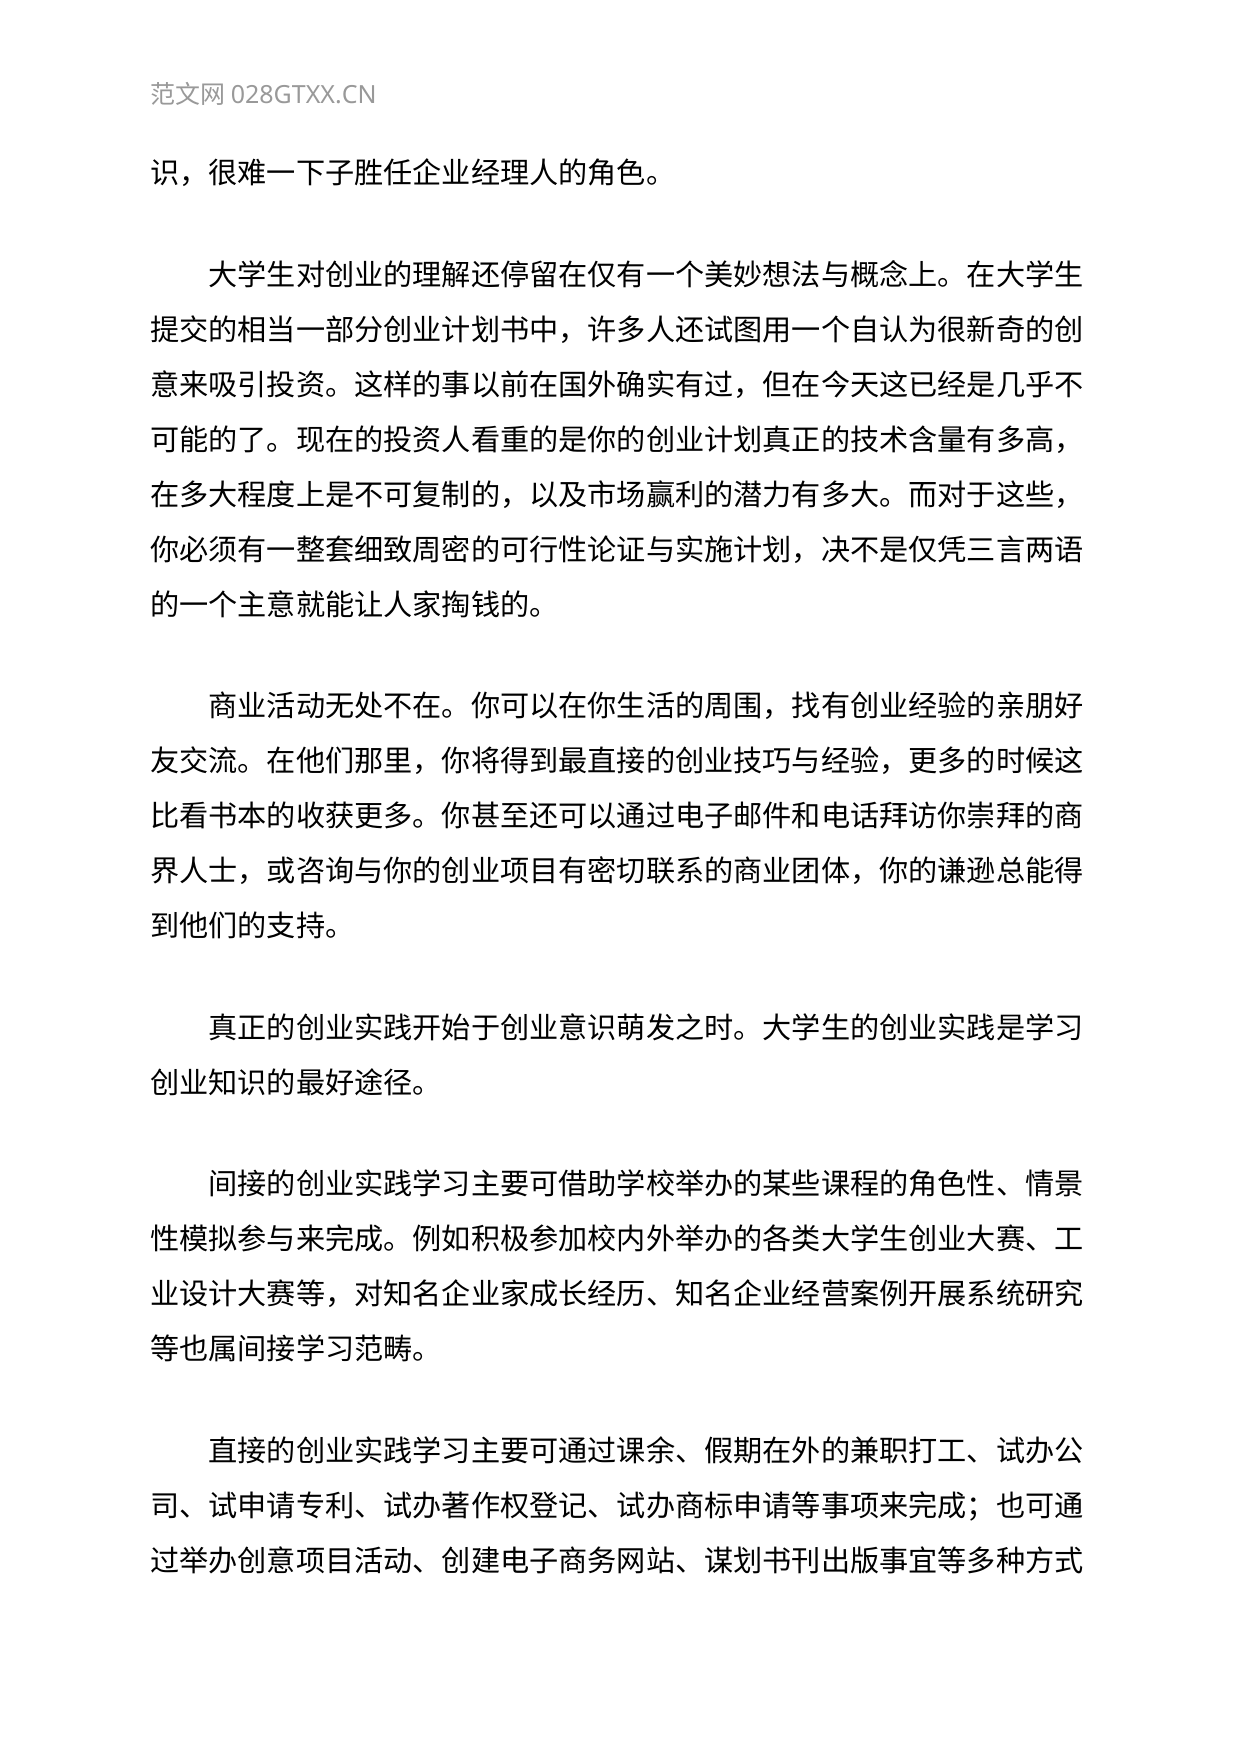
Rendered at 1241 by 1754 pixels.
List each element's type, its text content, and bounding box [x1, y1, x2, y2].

text 商业活动无处不在。你可以在你生活的周围，找有创业经验的亲朋好友交流。在他们那里，你将得到最直接的创业技巧与经验，更多的时候这比看书本的收获更多。你甚至还可以通过电子邮件和电话拜访你崇拜的商界人士，或咨询与你的创业项目有密切联系的商业团体，你的谦逊总能得到他们的支持。 [150, 683, 1090, 945]
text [150, 1427, 1090, 1579]
text 大学生对创业的理解还停留在仅有一个美妙想法与概念上。在大学生提交的相当一部分创业计划书中，许多人还试图用一个自认为很新奇的创意来吸引投资。这样的事以前在国外确实有过，但在今天这已经是几乎不可能的了。现在的投资人看重的是你的创业计划真正的技术含量有多高，在多大程度上是不可复制的，以及市场赢利的潜力有多大。而对于这些，你必须有一整套细致周密的可行性论证与实施计划，决不是仅凭三言两语的一个主意就能让人家掏钱的。 [150, 252, 1090, 623]
text 真正的创业实践开始于创业意识萌发之时。大学生的创业实践是学习创业知识的最好途径。 [150, 1004, 1090, 1101]
text 间接的创业实践学习主要可借助学校举办的某些课程的角色性、情景性模拟参与来完成。例如积极参加校内外举办的各类大学生创业大赛、工业设计大赛等，对知名企业家成长经历、知名企业经营案例开展系统研究等也属间接学习范畴。 [150, 1161, 1090, 1368]
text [150, 150, 1090, 192]
